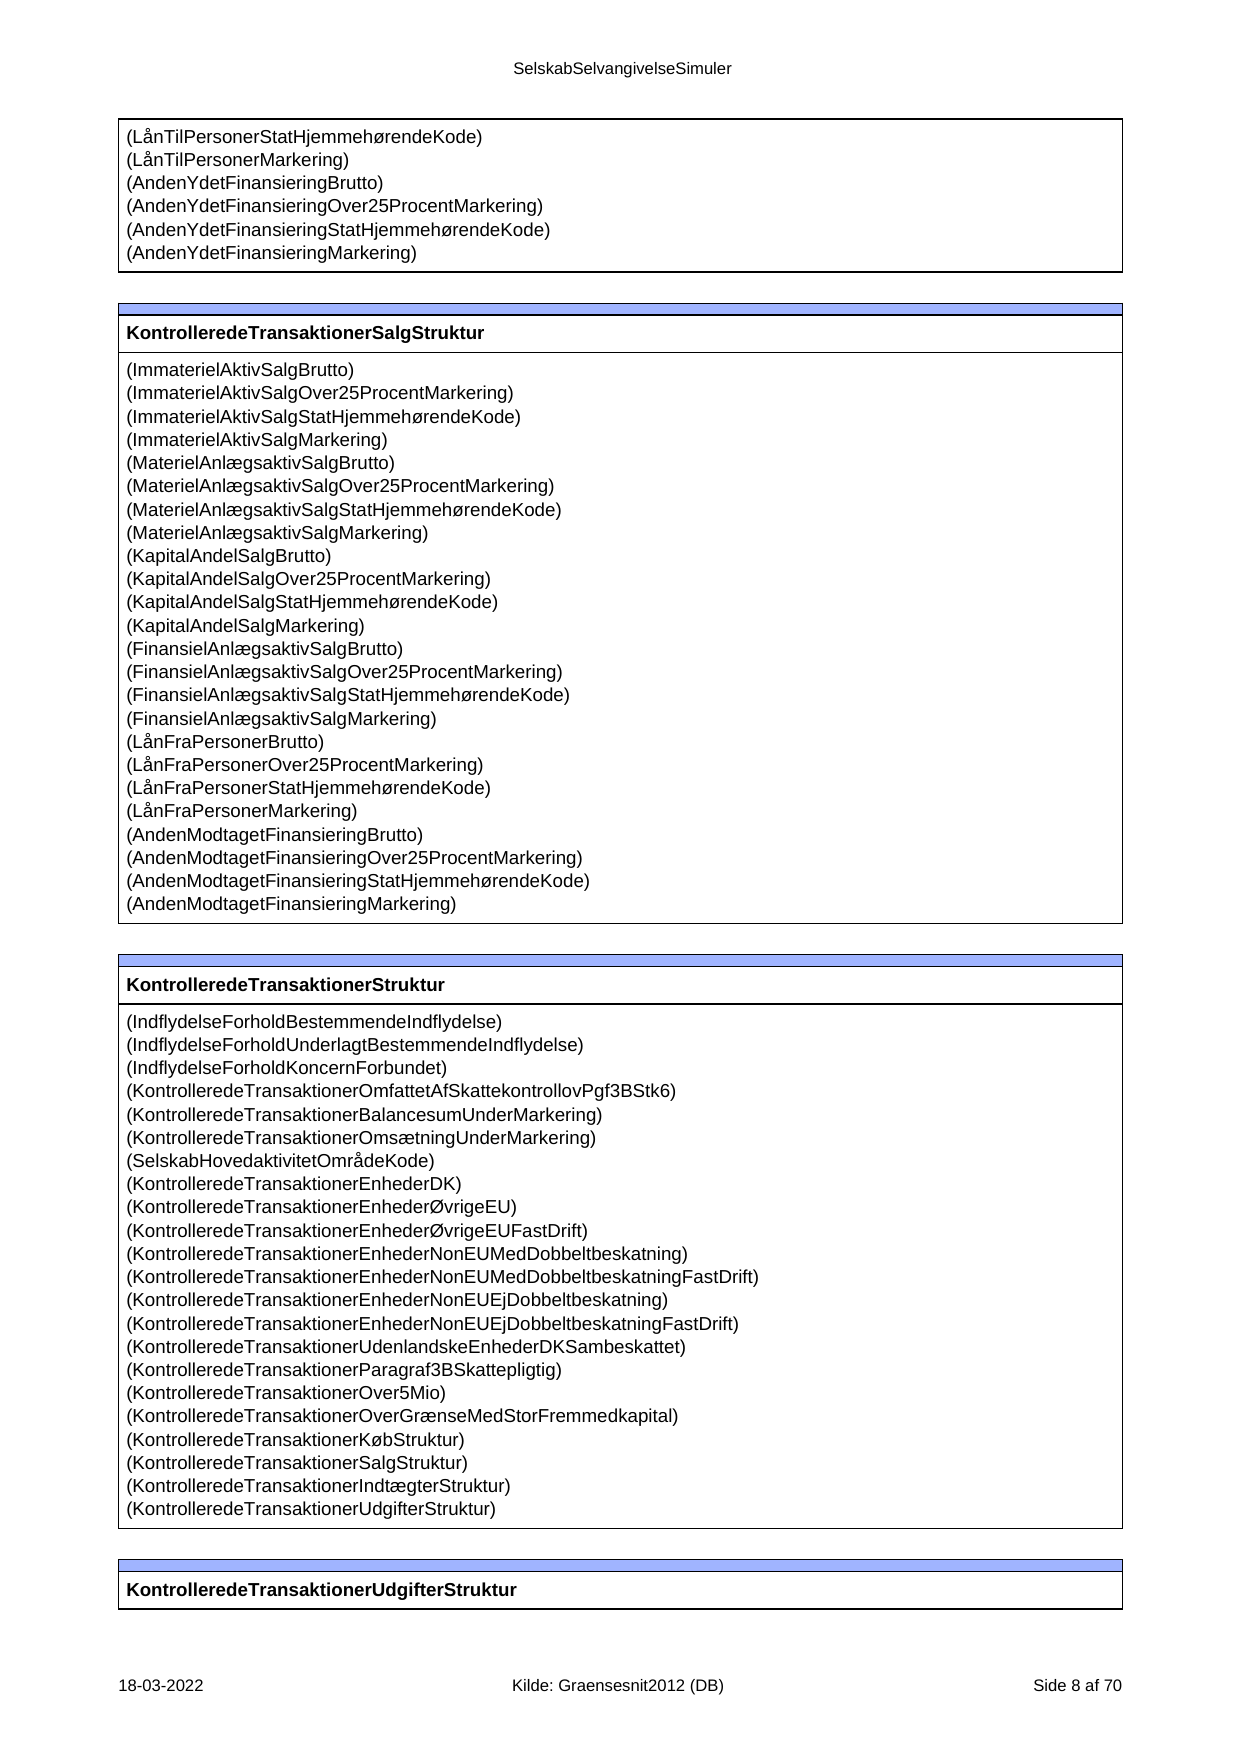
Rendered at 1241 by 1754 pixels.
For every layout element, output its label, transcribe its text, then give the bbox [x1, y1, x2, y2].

table_header [119, 304, 1122, 314]
table_cell KontrolleredeTransaktionerUdgifterStruktur [119, 1572, 1122, 1608]
table_cell (IndflydelseForholdBestemmendeIndflydelse) (IndflydelseForholdUnderlagtBestemmendeIndflydelse) (IndflydelseForholdKoncernForbundet) (KontrolleredeTransaktionerOmfattetAfSkattekontrollovPgf3BStk6) (KontrolleredeTransaktionerBalancesumUnderMarkering) (KontrolleredeTransaktionerOmsætningUnderMarkering) (SelskabHovedaktivitetOmrådeKode) (KontrolleredeTransaktionerEnhederDK) (KontrolleredeTransaktionerEnhederØvrigeEU) (KontrolleredeTransaktionerEnhederØvrigeEUFastDrift) (KontrolleredeTransaktionerEnhederNonEUMedDobbeltbeskatning) (KontrolleredeTransaktionerEnhederNonEUMedDobbeltbeskatningFastDrift) (KontrolleredeTransaktionerEnhederNonEUEjDobbeltbeskatning) (KontrolleredeTransaktionerEnhederNonEUEjDobbeltbeskatningFastDrift) (KontrolleredeTransaktionerUdenlandskeEnhederDKSambeskattet) (KontrolleredeTransaktionerParagraf3BSkattepligtig) (KontrolleredeTransaktionerOver5Mio) (KontrolleredeTransaktionerOverGrænseMedStorFremmedkapital) (KontrolleredeTransaktionerKøbStruktur) (KontrolleredeTransaktionerSalgStruktur) (KontrolleredeTransaktionerIndtægterStruktur) (KontrolleredeTransaktionerUdgifterStruktur) [119, 1005, 1122, 1528]
table_cell (ImmaterielAktivSalgBrutto) (ImmaterielAktivSalgOver25ProcentMarkering) (ImmaterielAktivSalgStatHjemmehørendeKode) (ImmaterielAktivSalgMarkering) (MaterielAnlægsaktivSalgBrutto) (MaterielAnlægsaktivSalgOver25ProcentMarkering) (MaterielAnlægsaktivSalgStatHjemmehørendeKode) (MaterielAnlægsaktivSalgMarkering) (KapitalAndelSalgBrutto) (KapitalAndelSalgOver25ProcentMarkering) (KapitalAndelSalgStatHjemmehørendeKode) (KapitalAndelSalgMarkering) (FinansielAnlægsaktivSalgBrutto) (FinansielAnlægsaktivSalgOver25ProcentMarkering) (FinansielAnlægsaktivSalgStatHjemmehørendeKode) (FinansielAnlægsaktivSalgMarkering) (LånFraPersonerBrutto) (LånFraPersonerOver25ProcentMarkering) (LånFraPersonerStatHjemmehørendeKode) (LånFraPersonerMarkering) (AndenModtagetFinansieringBrutto) (AndenModtagetFinansieringOver25ProcentMarkering) (AndenModtagetFinansieringStatHjemmehørendeKode) (AndenModtagetFinansieringMarkering) [119, 353, 1122, 923]
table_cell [119, 120, 1122, 271]
table_header [119, 1560, 1122, 1571]
table_header [119, 955, 1122, 966]
table_cell KontrolleredeTransaktionerSalgStruktur [119, 316, 1122, 351]
table_cell KontrolleredeTransaktionerStruktur [119, 967, 1122, 1003]
